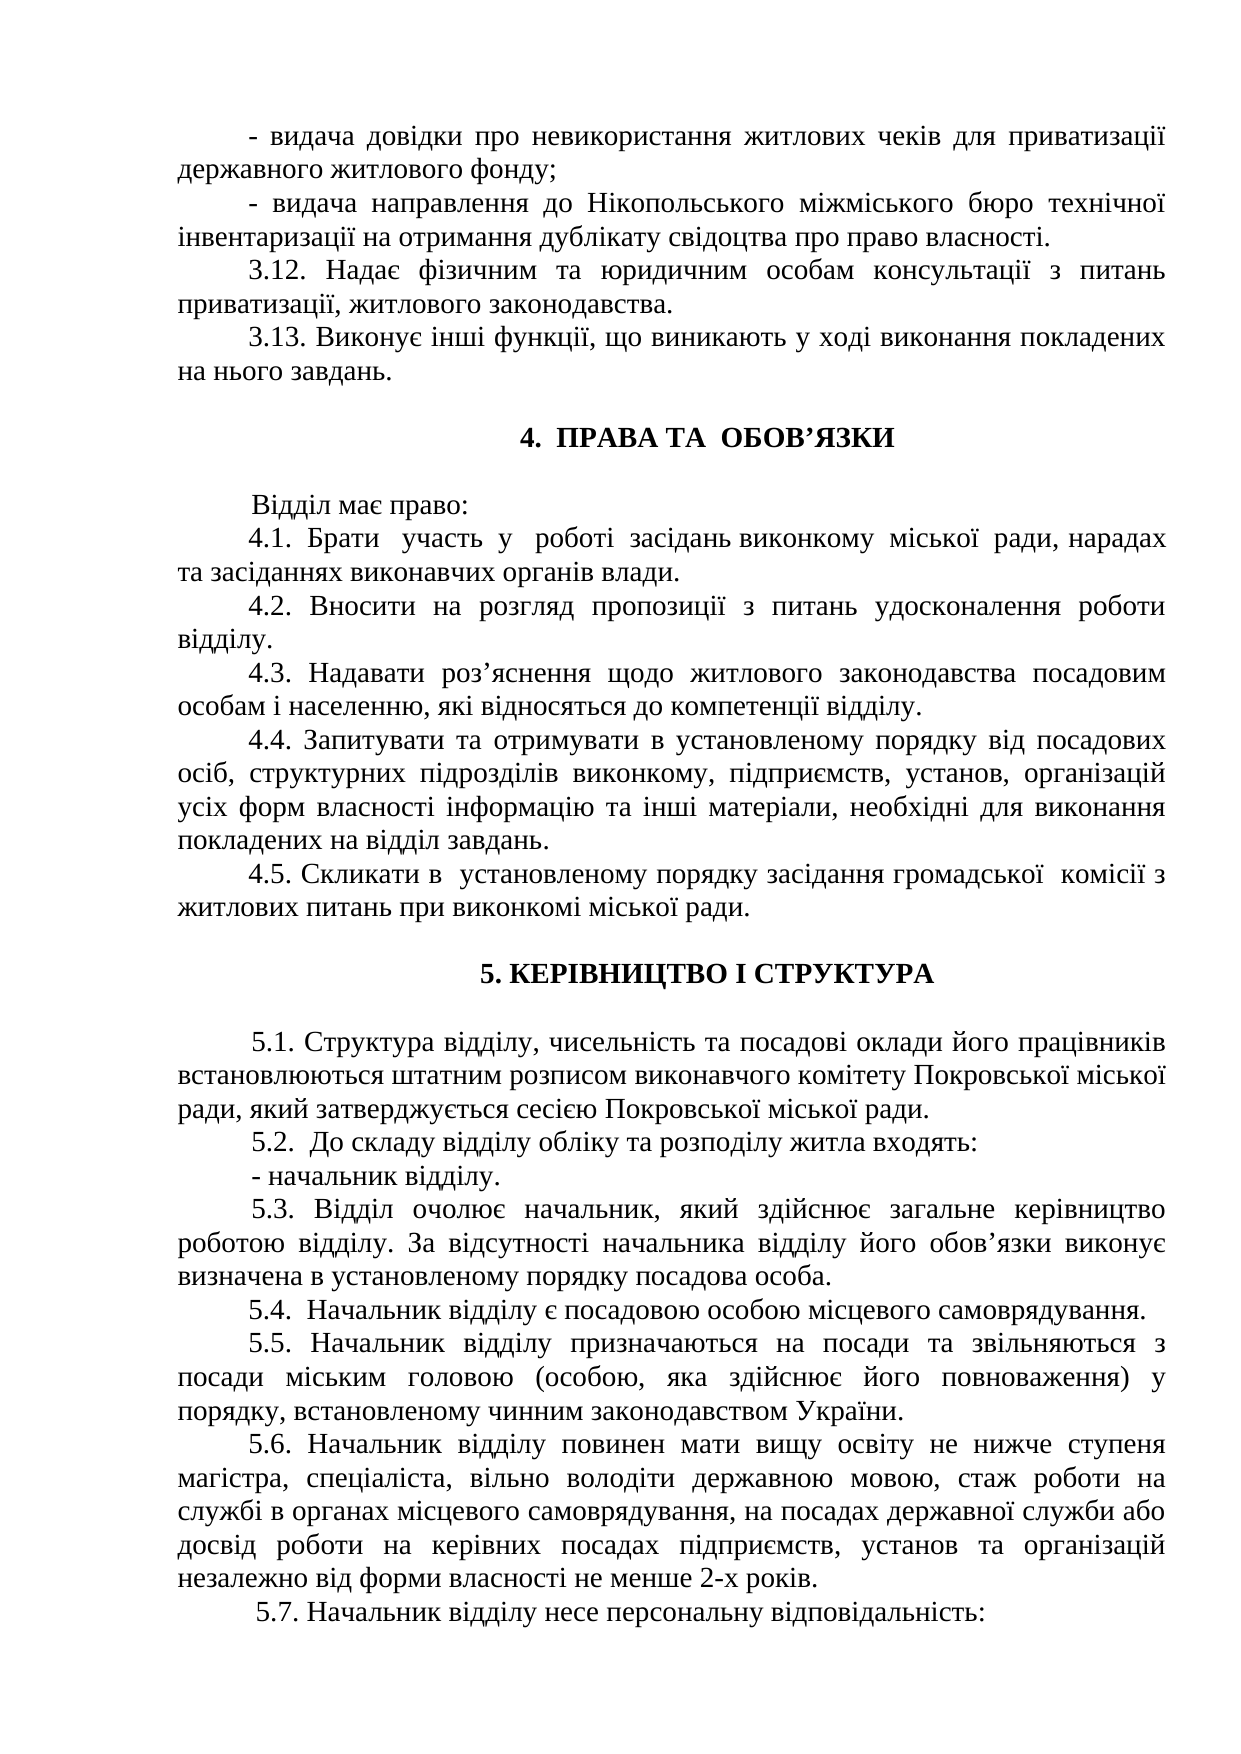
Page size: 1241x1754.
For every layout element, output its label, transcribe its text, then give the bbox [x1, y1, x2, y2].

text 5. КЕРІВНИЦТВО І СТРУКТУРА [177, 957, 1167, 990]
text 3.13. Виконує інші функції, що виникають у ході виконання покладених на нього завдань. [177, 319, 1167, 386]
text - видача направлення до Нікопольського міжміського бюро технічної інвентаризації на отримання дублікату свідоцтва про право власності. [177, 185, 1167, 252]
text 4.3. Надавати роз’яснення щодо житлового законодавства посадовим особам і населенню, які відносяться до компетенції відділу. [177, 655, 1167, 722]
text 3.12. Надає фізичним та юридичним особам консультації з питань приватизації, житлового законодавства. [177, 252, 1167, 319]
text 5.7. Начальник відділу несе персональну відповідальність: [177, 1594, 1167, 1627]
text 5.5. Начальник відділу призначаються на посади та звільняються з посади міським головою (особою, яка здійснює його повноваження) у порядку, встановленому чинним законодавством України. [177, 1326, 1167, 1426]
text 4.2. Вносити на розгляд пропозиції з питань удосконалення роботи відділу. [177, 588, 1167, 655]
text Відділ має право: [177, 487, 1167, 521]
text 5.3. Відділ очолює начальник, який здійснює загальне керівництво роботою відділу. За відсутності начальника відділу його обов’язки виконує визначена в установленому порядку посадова особа. [177, 1191, 1167, 1292]
text - видача довідки про невикористання житлових чеків для приватизації державного житлового фонду; [177, 118, 1167, 185]
text - начальник відділу. [177, 1158, 1167, 1191]
text 4.5. Скликати в установленому порядку засідання громадської комісії з житлових питань при виконкомі міської ради. [177, 856, 1167, 923]
text 5.6. Начальник відділу повинен мати вищу освіту не нижче ступеня магістра, спеціаліста, вільно володіти державною мовою, стаж роботи на службі в органах місцевого самоврядування, на посадах державної служби або досвід роботи на керівних посадах підприємств, установ та організацій незалежно від форми власності не менше 2-х років. [177, 1426, 1167, 1594]
text 4.4. Запитувати та отримувати в установленому порядку від посадових осіб, структурних підрозділів виконкому, підприємств, установ, організацій усіх форм власності інформацію та інші матеріали, необхідні для виконання покладених на відділ завдань. [177, 722, 1167, 856]
text 5.1. Структура відділу, чисельність та посадові оклади його працівників встановлюються штатним розписом виконавчого комітету Покровської міської ради, який затверджується сесією Покровської міської ради. [177, 1024, 1167, 1124]
text 5.2. До складу відділу обліку та розподілу житла входять: [177, 1124, 1167, 1158]
text 4.1. Брати участь у роботі засідань виконкому міської ради, нарадах та засіданнях виконавчих органів влади. [177, 521, 1167, 588]
text 4. ПРАВА ТА ОБОВ’ЯЗКИ [177, 420, 1167, 453]
text 5.4. Начальник відділу є посадовою особою місцевого самоврядування. [177, 1292, 1167, 1326]
